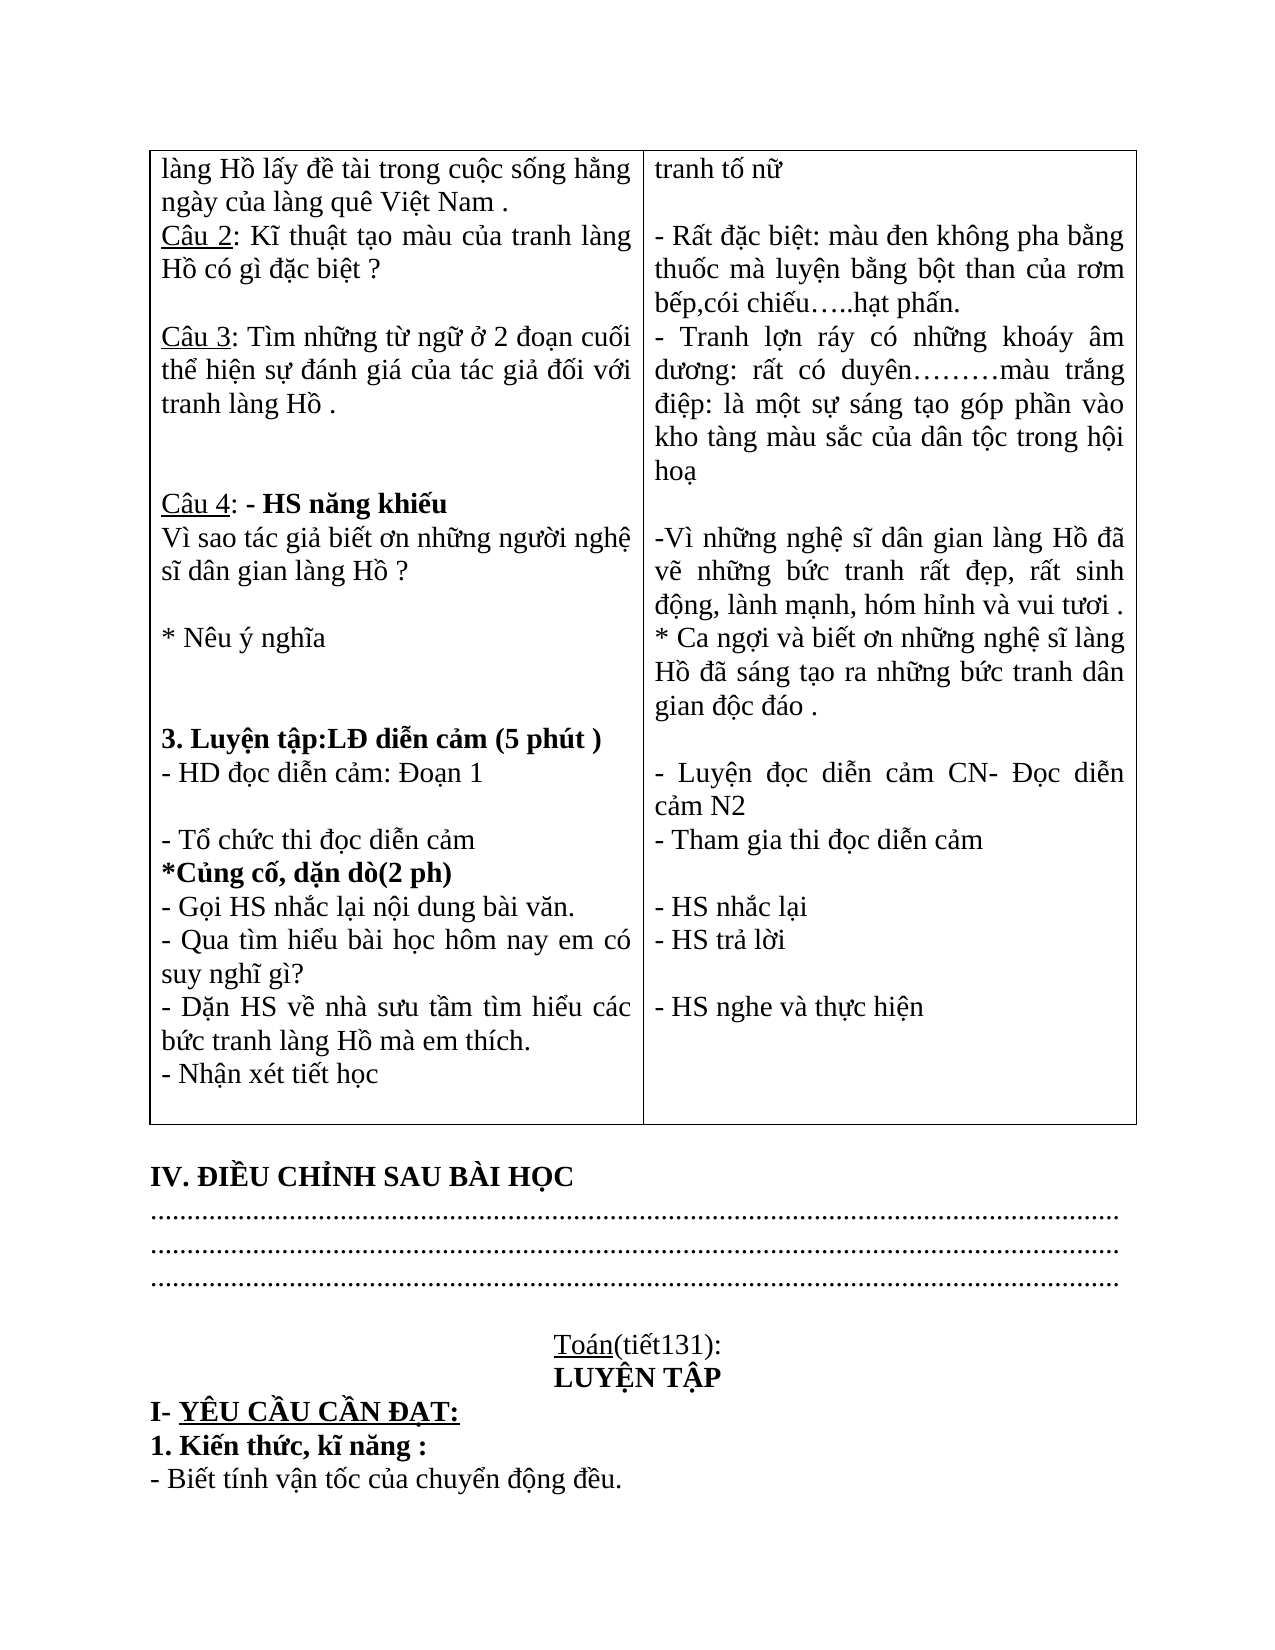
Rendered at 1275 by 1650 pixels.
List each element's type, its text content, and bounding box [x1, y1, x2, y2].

text ............................................................................................................................................................................................................................................................................................................................................................................................................... [150, 1192, 1125, 1293]
text 1. Kiến thức, kĩ năng : [150, 1428, 1125, 1461]
text IV. ĐIỀU CHỈNH SAU BÀI HỌC [150, 1159, 1125, 1192]
text Toán(tiết131): [150, 1327, 1125, 1361]
text I- YÊU CẦU CẦN ĐẠT: [150, 1394, 1125, 1428]
text LUYỆN TẬP [150, 1361, 1125, 1394]
text - Biết tính vận tốc của chuyển động đều. [150, 1461, 1125, 1495]
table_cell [151, 151, 643, 1124]
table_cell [644, 151, 1136, 1124]
